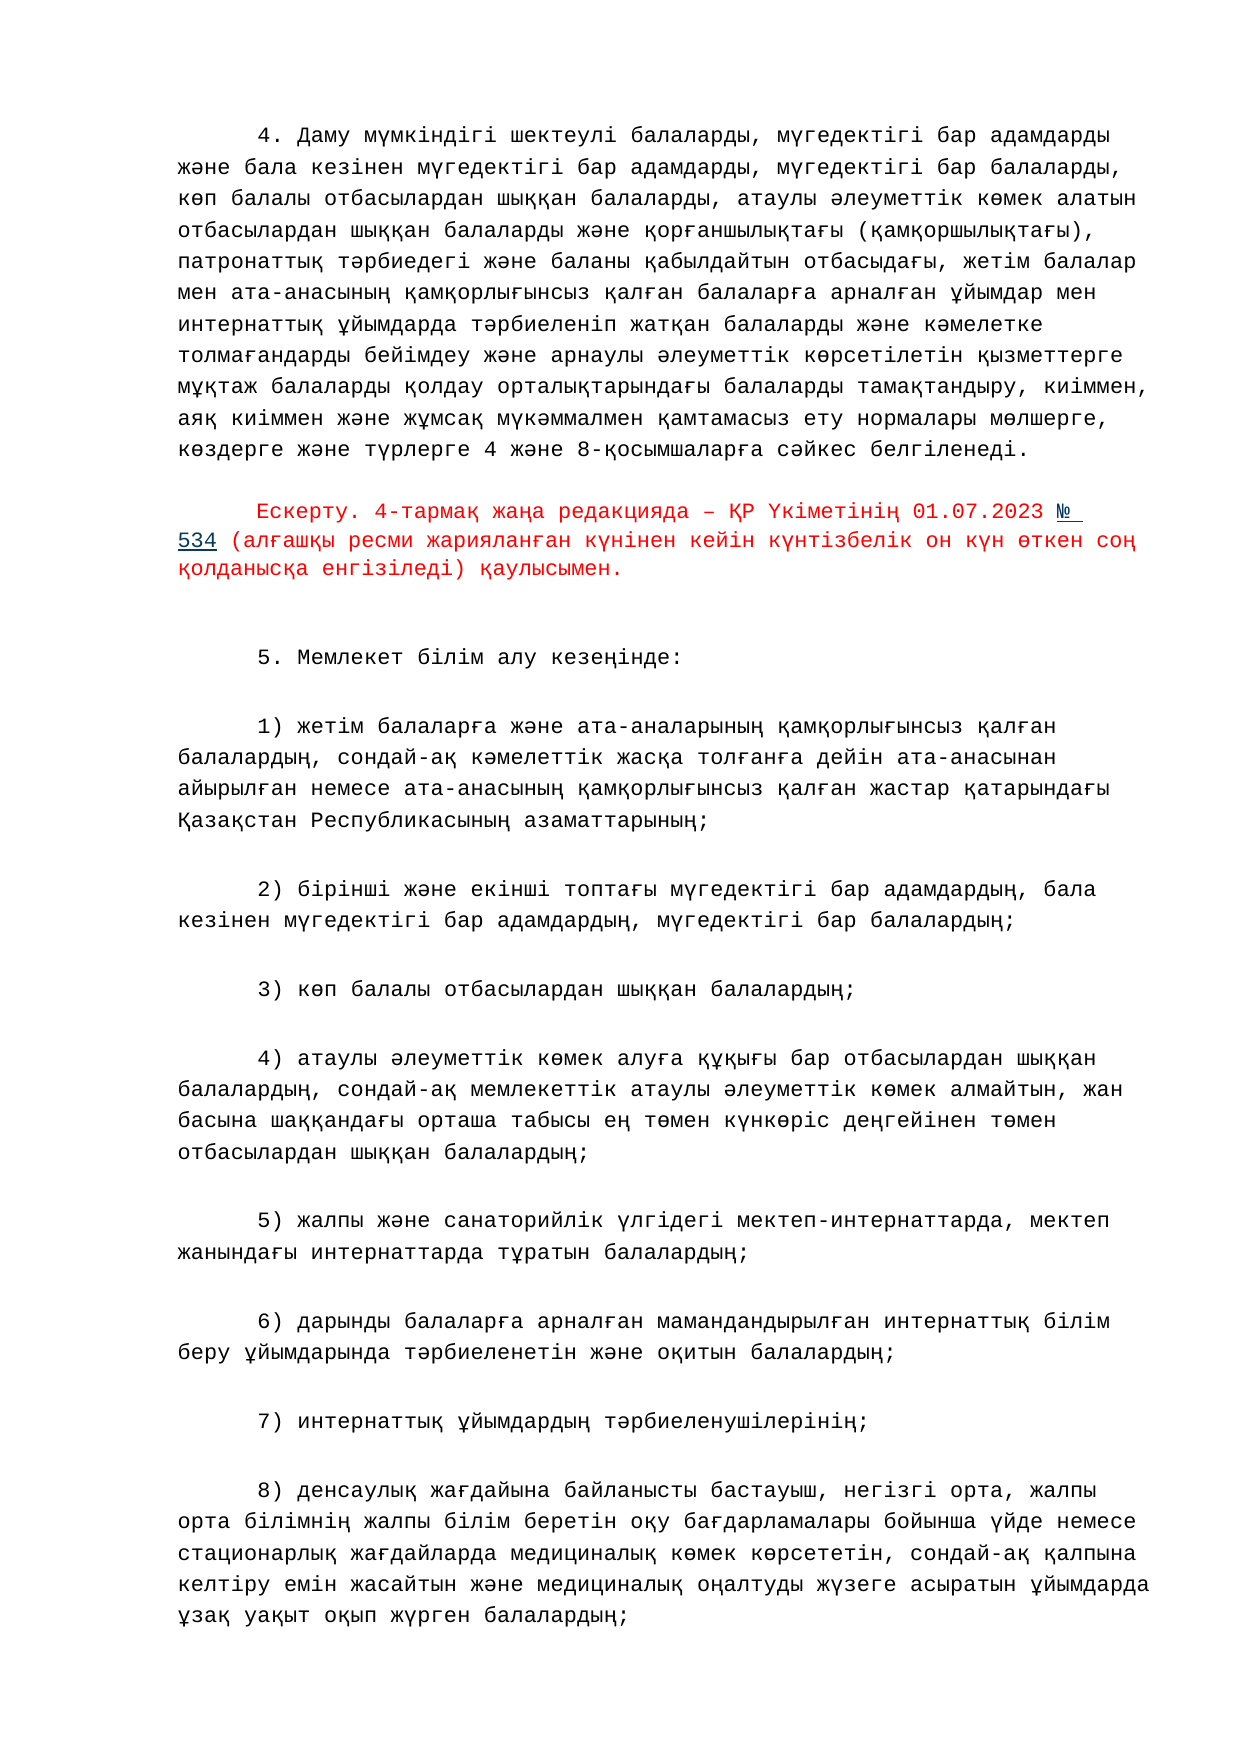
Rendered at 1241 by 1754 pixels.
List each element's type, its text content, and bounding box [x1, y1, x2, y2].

text 4. Даму мүмкіндігі шектеулі балаларды, мүгедектігі бар адамдарды және бала кезінен мүгедектігі бар адамдарды, мүгедектігі бар балаларды, көп балалы отбасылардан шыққан балаларды, атаулы әлеуметтік көмек алатын отбасылардан шыққан балаларды және қорғаншылықтағы (қамқоршылықтағы), патронаттық тәрбиедегі және баланы қабылдайтын отбасыдағы, жетім балалар мен ата-анасының қамқорлығынсыз қалған балаларға арналған ұйымдар мен интернаттық ұйымдарда тәрбиеленіп жатқан балаларды және кәмелетке толмағандарды бейімдеу және арнаулы әлеуметтік көрсетілетін қызметтерге мұқтаж балаларды қолдау орталықтарындағы балаларды тамақтандыру, киіммен, аяқ киіммен және жұмсақ мүкәммалмен қамтамасыз ету нормалары мөлшерге, көздерге және түрлерге 4 және 8-қосымшаларға сәйкес белгіленеді. [177, 118, 1152, 463]
text 1) жетім балаларға және ата-аналарының қамқорлығынсыз қалған балалардың, сондай-ақ кәмелеттік жасқа толғанға дейін ата-анасынан айырылған немесе ата-анасының қамқорлығынсыз қалған жастар қатарындағы Қазақстан Республикасының азаматтарының; [177, 708, 1152, 834]
text 5) жалпы және санаторийлік үлгідегі мектеп-интернаттарда, мектеп жанындағы интернаттарда тұратын балалардың; [177, 1203, 1152, 1266]
text 2) бірінші және екінші топтағы мүгедектігі бар адамдардың, бала кезінен мүгедектігі бар адамдардың, мүгедектігі бар балалардың; [177, 871, 1152, 934]
text 3) көп балалы отбасылардан шыққан балалардың; [177, 971, 1152, 1003]
text 6) дарынды балаларға арналған мамандандырылған интернаттық білім беру ұйымдарында тәрбиеленетін және оқитын балалардың; [177, 1303, 1152, 1366]
text 8) денсаулық жағдайына байланысты бастауыш, негізгі орта, жалпы орта білімнің жалпы білім беретін оқу бағдарламалары бойынша үйде немесе стационарлық жағдайларда медициналық көмек көрсететін, сондай-ақ қалпына келтіру емін жасайтын және медициналық оңалтуды жүзеге асыратын ұйымдарда ұзақ уақыт оқып жүрген балалардың; [177, 1472, 1152, 1629]
text Ескерту. 4-тармақ жаңа редакцияда – ҚР Үкіметінің 01.07.2023 № 534 (алғашқы ресми жарияланған күнінен кейін күнтізбелік он күн өткен соң қолданысқа енгізіледі) қаулысымен. [177, 501, 1152, 614]
text 7) интернаттық ұйымдардың тәрбиеленушілерінің; [177, 1403, 1152, 1435]
text 5. Мемлекет білім алу кезеңінде: [177, 639, 1152, 671]
text 4) атаулы әлеуметтік көмек алуға құқығы бар отбасылардан шыққан балалардың, сондай-ақ мемлекеттік атаулы әлеуметтік көмек алмайтын, жан басына шаққандағы орташа табысы ең төмен күнкөріс деңгейінен төмен отбасылардан шыққан балалардың; [177, 1040, 1152, 1166]
